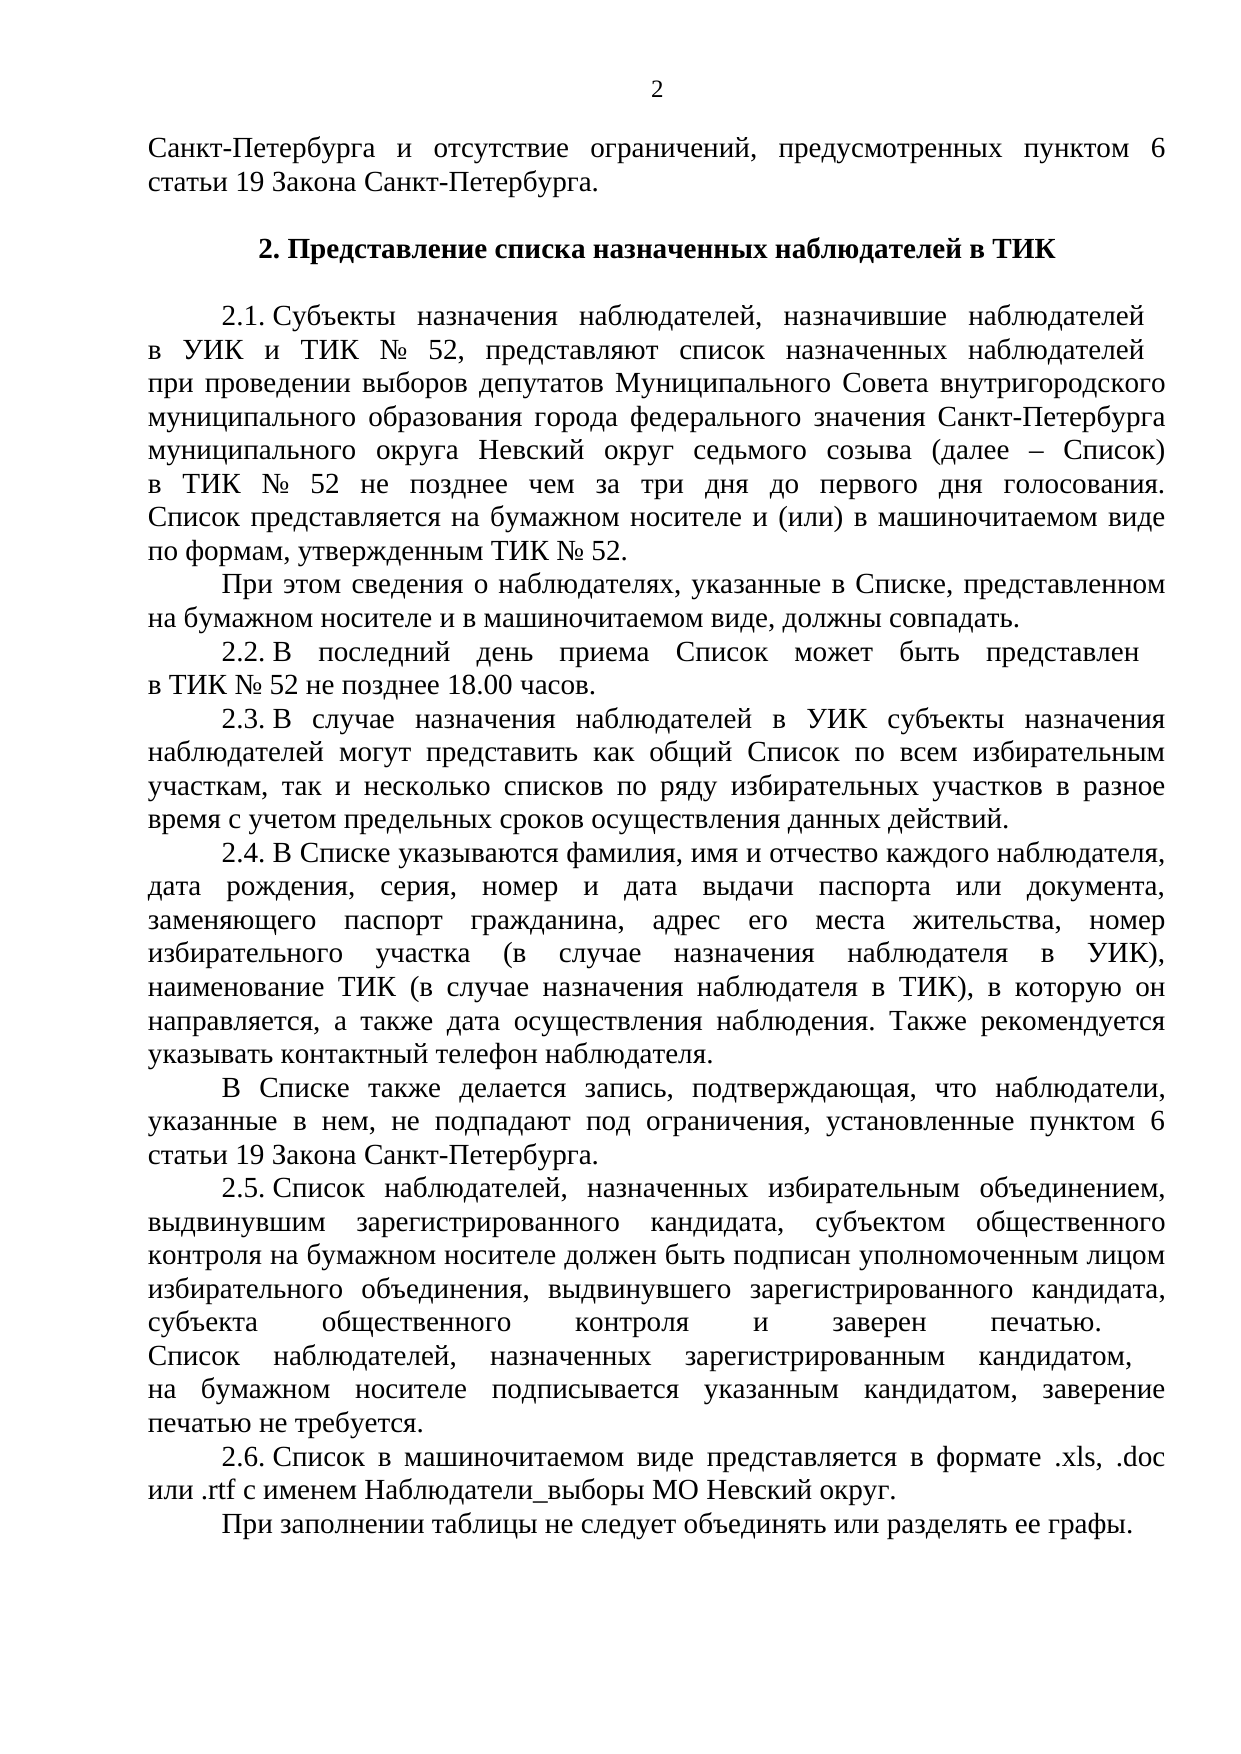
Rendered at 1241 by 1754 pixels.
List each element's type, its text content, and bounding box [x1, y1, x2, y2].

text 2.1. Субъекты назначения наблюдателей, назначившие наблюдателей в УИК и ТИК № 52, представляют список назначенных наблюдателей при проведении выборов депутатов Муниципального Совета внутригородского муниципального образования города федерального значения Санкт-Петербурга муниципального округа Невский округ седьмого созыва (далее – Список) в ТИК № 52 не позднее чем за три дня до первого дня голосования. Список представляется на бумажном носителе и (или) в машиночитаемом виде по формам, утвержденным ТИК № 52. [148, 298, 1166, 567]
text 2. Представление списка назначенных наблюдателей в ТИК [148, 231, 1166, 265]
text При заполнении таблицы не следует объединять или разделять ее графы. [148, 1506, 1166, 1539]
text При этом сведения о наблюдателях, указанные в Списке, представленном на бумажном носителе и в машиночитаемом виде, должны совпадать. [148, 567, 1166, 634]
text 2.5. Список наблюдателей, назначенных избирательным объединением, выдвинувшим зарегистрированного кандидата, субъектом общественного контроля на бумажном носителе должен быть подписан уполномоченным лицом избирательного объединения, выдвинувшего зарегистрированного кандидата, субъекта общественного контроля и заверен печатью. Список наблюдателей, назначенных зарегистрированным кандидатом, на бумажном носителе подписывается указанным кандидатом, заверение печатью не требуется. [148, 1170, 1166, 1439]
text В Списке также делается запись, подтверждающая, что наблюдатели, указанные в нем, не подпадают под ограничения, установленные пунктом 6 статьи 19 Закона Санкт-Петербурга. [148, 1070, 1166, 1170]
text 2.3. В случае назначения наблюдателей в УИК субъекты назначения наблюдателей могут представить как общий Список по всем избирательным участкам, так и несколько списков по ряду избирательных участков в разное время с учетом предельных сроков осуществления данных действий. [148, 701, 1166, 835]
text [148, 131, 1166, 198]
text 2.4. В Списке указываются фамилия, имя и отчество каждого наблюдателя, дата рождения, серия, номер и дата выдачи паспорта или документа, заменяющего паспорт гражданина, адрес его места жительства, номер избирательного участка (в случае назначения наблюдателя в УИК), наименование ТИК (в случае назначения наблюдателя в ТИК), в которую он направляется, а также дата осуществления наблюдения. Также рекомендуется указывать контактный телефон наблюдателя. [148, 835, 1166, 1070]
text 2.6. Список в машиночитаемом виде представляется в формате .xls, .doc или .rtf с именем Наблюдатели_выборы МО Невский округ. [148, 1439, 1166, 1506]
text 2.2. В последний день приема Список может быть представлен в ТИК № 52 не позднее 18.00 часов. [148, 634, 1166, 701]
